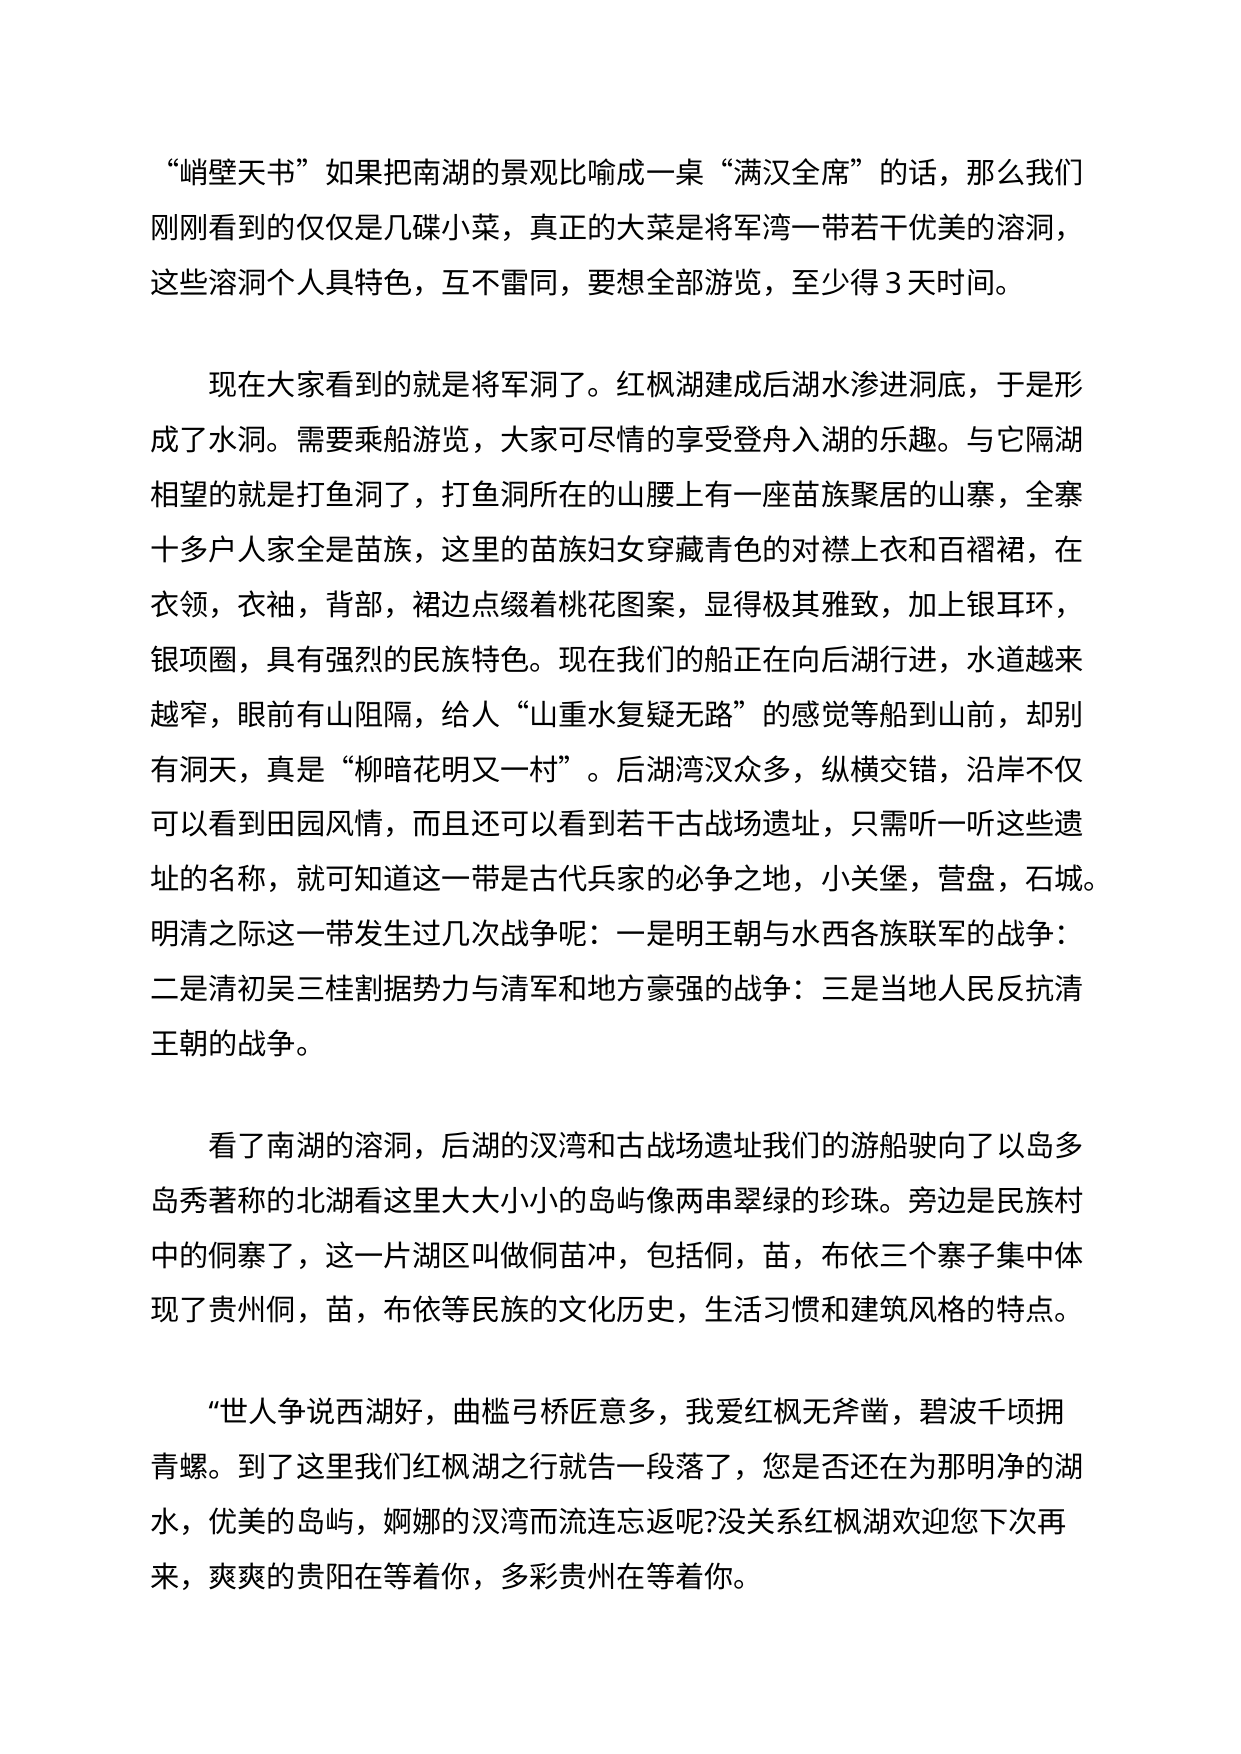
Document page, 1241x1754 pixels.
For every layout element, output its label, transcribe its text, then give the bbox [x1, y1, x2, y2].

text “世人争说西湖好，曲槛弓桥匠意多，我爱红枫无斧凿，碧波千顷拥青螺。到了这里我们红枫湖之行就告一段落了，您是否还在为那明净的湖水，优美的岛屿，婀娜的汊湾而流连忘返呢?没关系红枫湖欢迎您下次再来，爽爽的贵阳在等着你，多彩贵州在等着你。 [150, 1389, 1090, 1596]
text 看了南湖的溶洞，后湖的汊湾和古战场遗址我们的游船驶向了以岛多岛秀著称的北湖看这里大大小小的岛屿像两串翠绿的珍珠。旁边是民族村中的侗寨了，这一片湖区叫做侗苗冲，包括侗，苗，布依三个寨子集中体现了贵州侗，苗，布依等民族的文化历史，生活习惯和建筑风格的特点。 [150, 1122, 1090, 1329]
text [150, 150, 1090, 302]
text 现在大家看到的就是将军洞了。红枫湖建成后湖水渗进洞底，于是形成了水洞。需要乘船游览，大家可尽情的享受登舟入湖的乐趣。与它隔湖相望的就是打鱼洞了，打鱼洞所在的山腰上有一座苗族聚居的山寨，全寨十多户人家全是苗族，这里的苗族妇女穿藏青色的对襟上衣和百褶裙，在衣领，衣袖，背部，裙边点缀着桃花图案，显得极其雅致，加上银耳环，银项圈，具有强烈的民族特色。现在我们的船正在向后湖行进，水道越来越窄，眼前有山阻隔，给人“山重水复疑无路”的感觉等船到山前，却别有洞天，真是“柳暗花明又一村”。后湖湾汊众多，纵横交错，沿岸不仅可以看到田园风情，而且还可以看到若干古战场遗址，只需听一听这些遗址的名称，就可知道这一带是古代兵家的必争之地，小关堡，营盘，石城。明清之际这一带发生过几次战争呢：一是明王朝与水西各族联军的战争：二是清初吴三桂割据势力与清军和地方豪强的战争：三是当地人民反抗清王朝的战争。 [150, 362, 1090, 1063]
